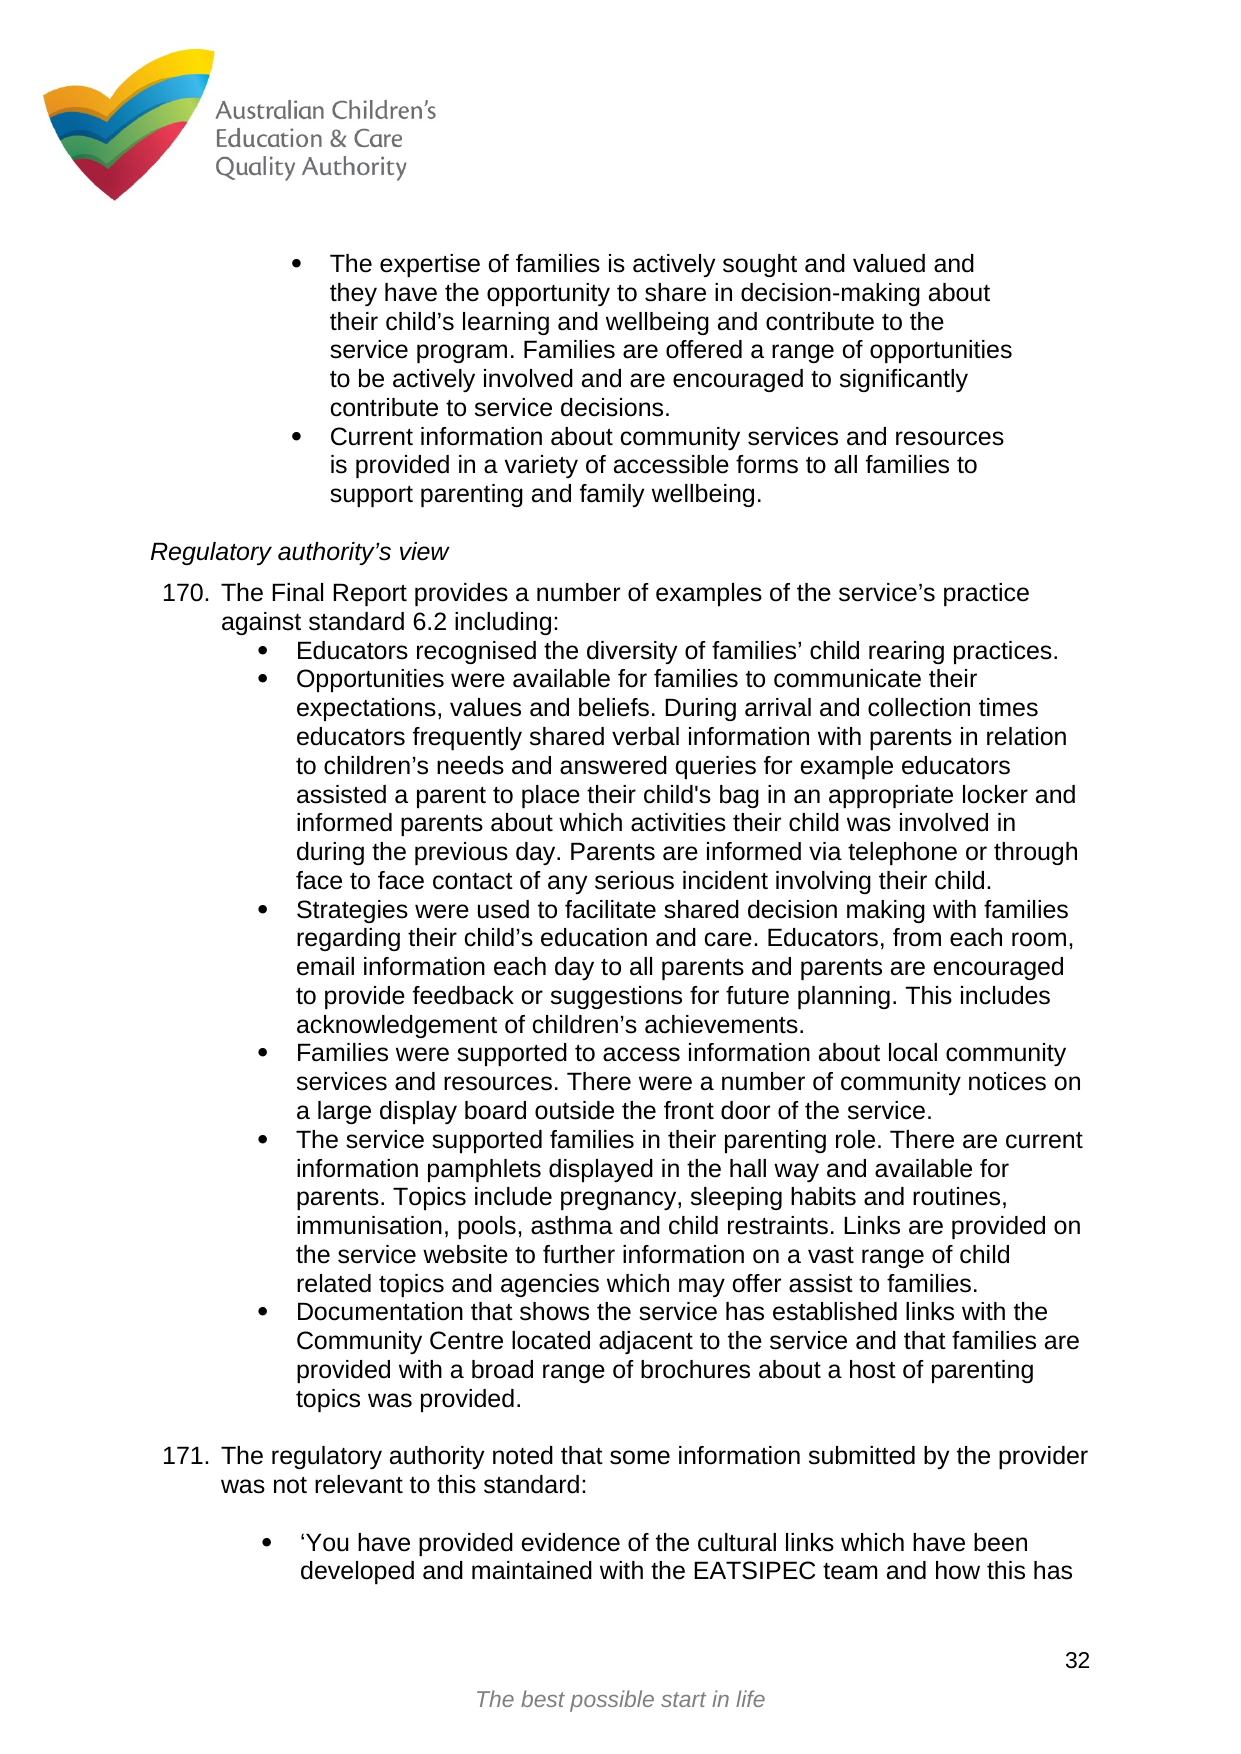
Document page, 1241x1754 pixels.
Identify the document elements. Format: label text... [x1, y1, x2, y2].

list Opportunities were available for families to communicate their expectations, values and beliefs. During arrival and collection times educators frequently shared verbal information with parents in relation to children’s needs and answered queries for example educators assisted a parent to place their child's bag in an appropriate locker and informed parents about which activities their child was involved in during the previous day. Parents are informed via telephone or through face to face contact of any serious incident involving their child. [258, 664, 1090, 894]
list The Final Report provides a number of examples of the service’s practice against standard 6.2 including: [162, 578, 1090, 636]
list The service supported families in their parenting role. There are current information pamphlets displayed in the hall way and available for parents. Topics include pregnancy, sleeping habits and routines, immunisation, pools, asthma and child restraints. Links are provided on the service website to further information on a vast range of child related topics and agencies which may offer assist to families. [258, 1125, 1090, 1297]
picture [30, 38, 446, 208]
list Families were supported to access information about local community services and resources. There were a number of community notices on a large display board outside the front door of the service. [258, 1038, 1090, 1125]
list The regulatory authority noted that some information submitted by the provider was not relevant to this standard: [162, 1441, 1090, 1499]
list Strategies were used to facilitate shared decision making with families regarding their child’s education and care. Educators, from each room, email information each day to all parents and parents are encouraged to provide feedback or suggestions for future planning. This includes acknowledgement of children’s achievements. [258, 894, 1090, 1038]
text Regulatory authority’s view [150, 537, 1090, 566]
table_header [139, 236, 1059, 508]
list Documentation that shows the service has established links with the Community Centre located adjacent to the service and that families are provided with a broad range of brochures about a host of parenting topics was provided. [258, 1297, 1090, 1412]
list Educators recognised the diversity of families’ child rearing practices. [258, 636, 1090, 664]
